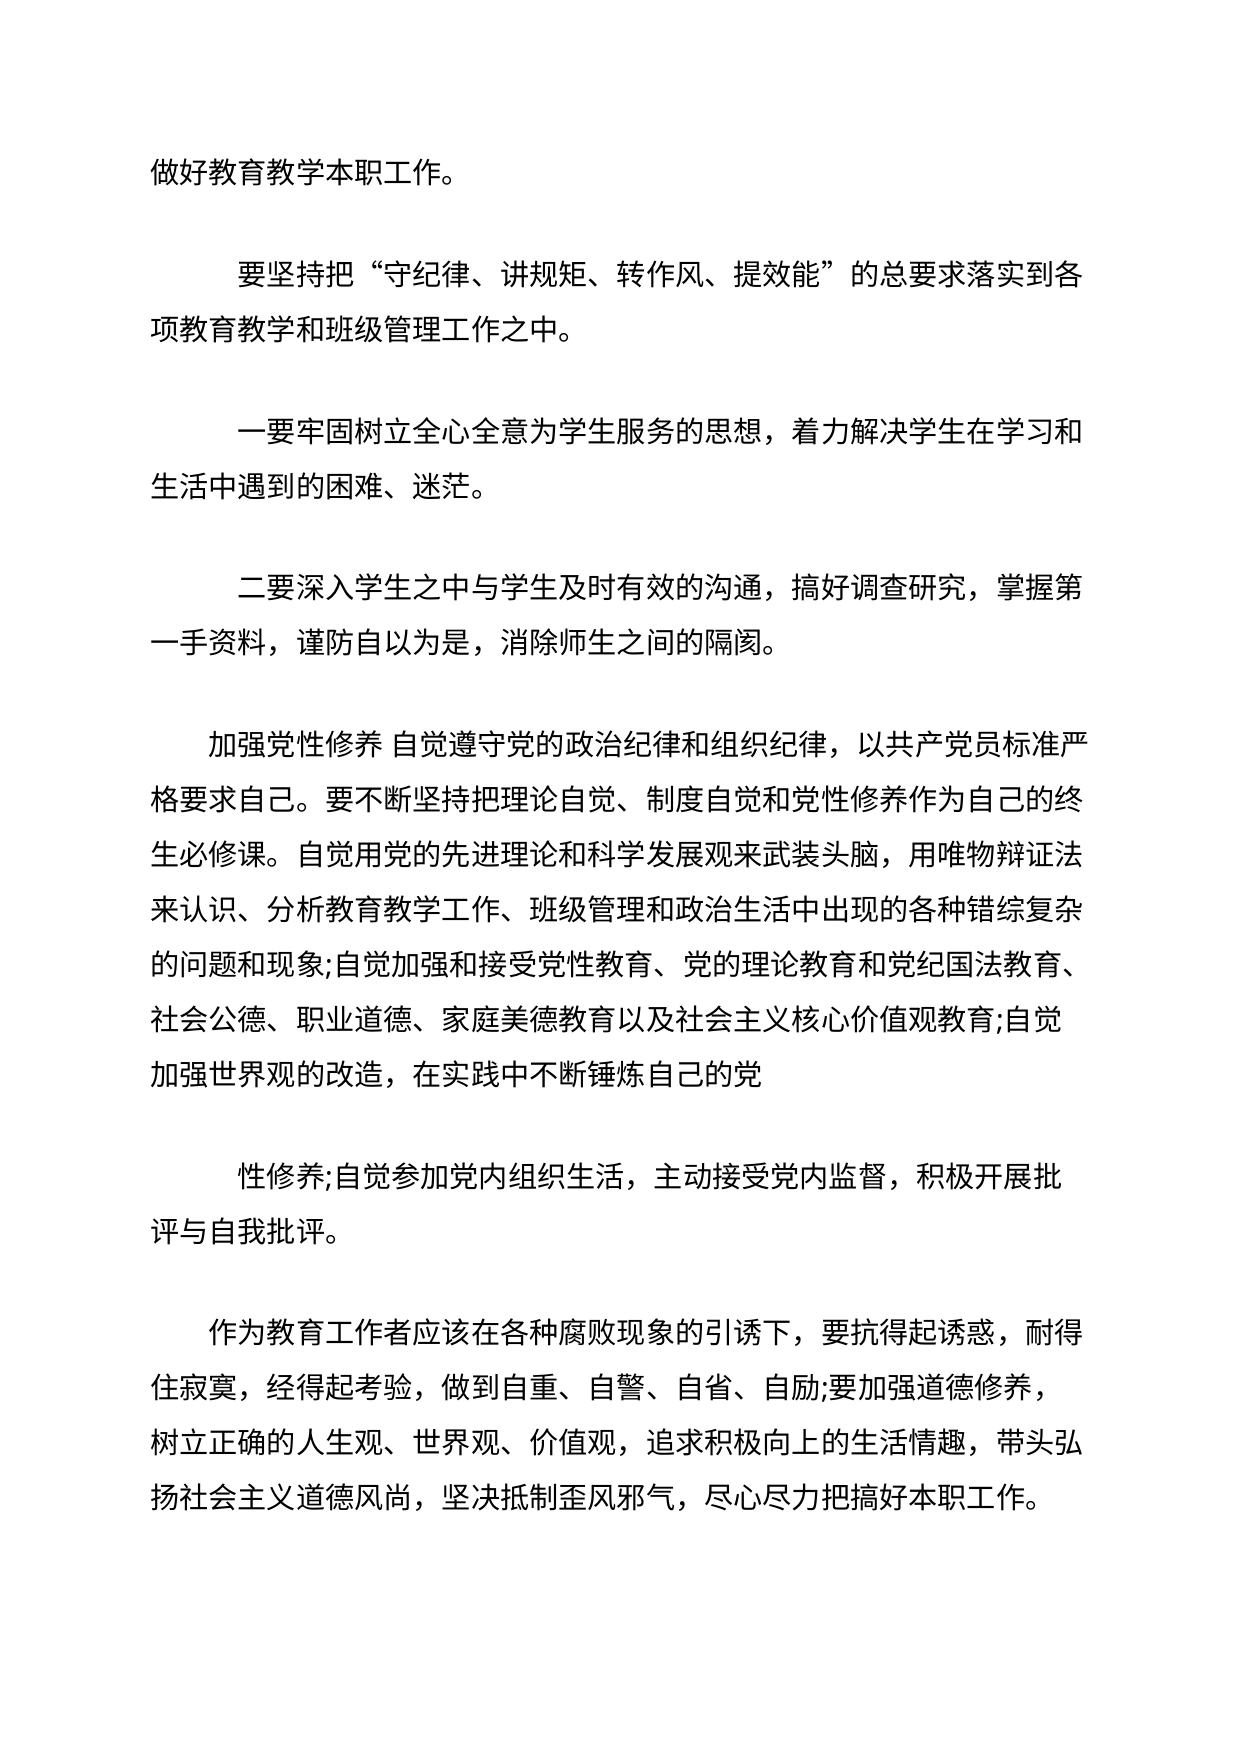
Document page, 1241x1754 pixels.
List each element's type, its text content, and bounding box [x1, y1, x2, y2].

text 性修养;自觉参加党内组织生活，主动接受党内监督，积极开展批评与自我批评。 [150, 1153, 1090, 1250]
text 作为教育工作者应该在各种腐败现象的引诱下，要抗得起诱惑，耐得住寂寞，经得起考验，做到自重、自警、自省、自励;要加强道德修养，树立正确的人生观、世界观、价值观，追求积极向上的生活情趣，带头弘扬社会主义道德风尚，坚决抵制歪风邪气，尽心尽力把搞好本职工作。 [150, 1310, 1090, 1517]
text 二要深入学生之中与学生及时有效的沟通，搞好调查研究，掌握第一手资料，谨防自以为是，消除师生之间的隔阂。 [150, 565, 1090, 662]
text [150, 150, 1090, 192]
text 要坚持把“守纪律、讲规矩、转作风、提效能”的总要求落实到各项教育教学和班级管理工作之中。 [150, 252, 1090, 349]
text 加强党性修养 自觉遵守党的政治纪律和组织纪律，以共产党员标准严格要求自己。要不断坚持把理论自觉、制度自觉和党性修养作为自己的终生必修课。自觉用党的先进理论和科学发展观来武装头脑，用唯物辩证法来认识、分析教育教学工作、班级管理和政治生活中出现的各种错综复杂的问题和现象;自觉加强和接受党性教育、党的理论教育和党纪国法教育、社会公德、职业道德、家庭美德教育以及社会主义核心价值观教育;自觉加强世界观的改造，在实践中不断锤炼自己的党 [150, 722, 1090, 1094]
text 一要牢固树立全心全意为学生服务的思想，着力解决学生在学习和生活中遇到的困难、迷茫。 [150, 408, 1090, 506]
